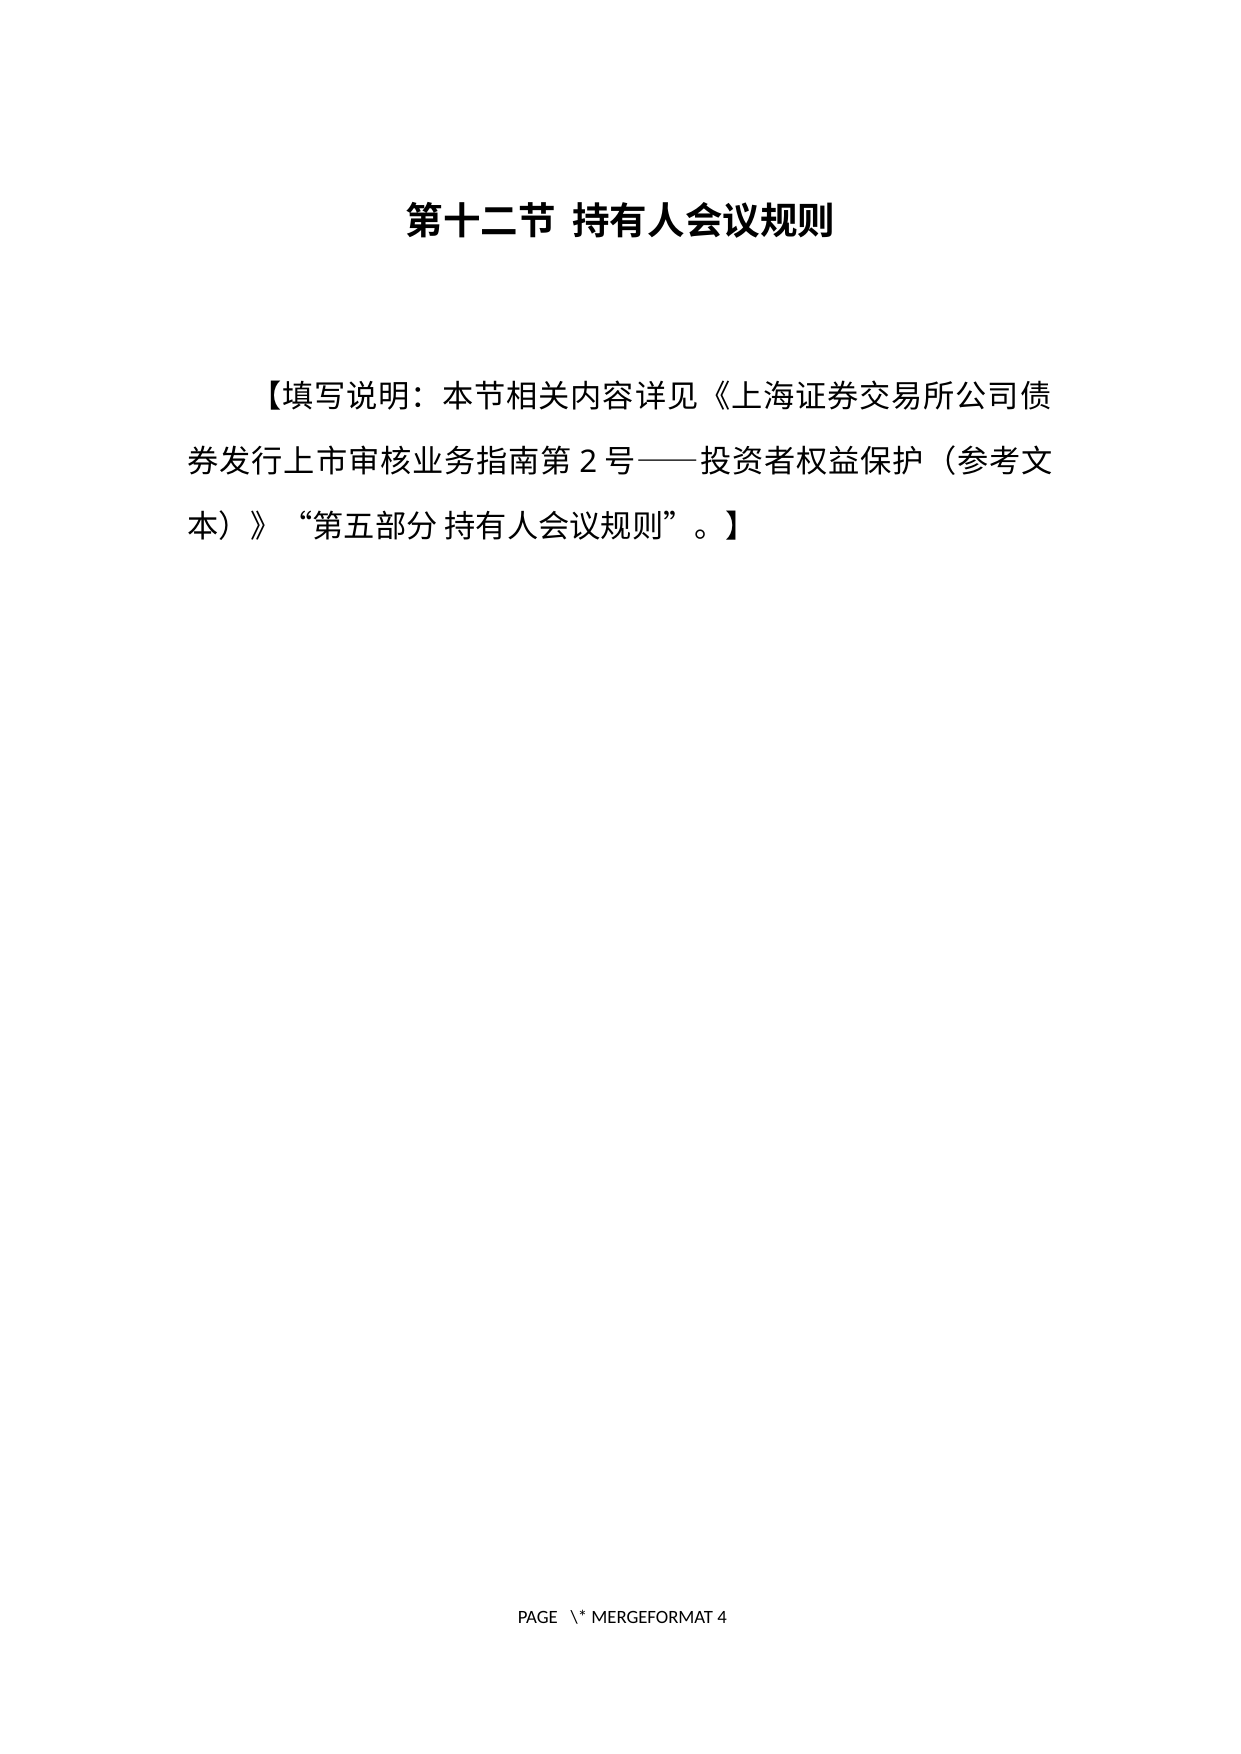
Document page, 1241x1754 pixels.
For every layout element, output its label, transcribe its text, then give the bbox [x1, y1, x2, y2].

text 第十二节 持有人会议规则 [187, 185, 1053, 250]
text 【填写说明：本节相关内容详见《上海证券交易所公司债券发行上市审核业务指南第2号——投资者权益保护（参考文本）》“第五部分 持有人会议规则”。】 [187, 361, 1053, 556]
